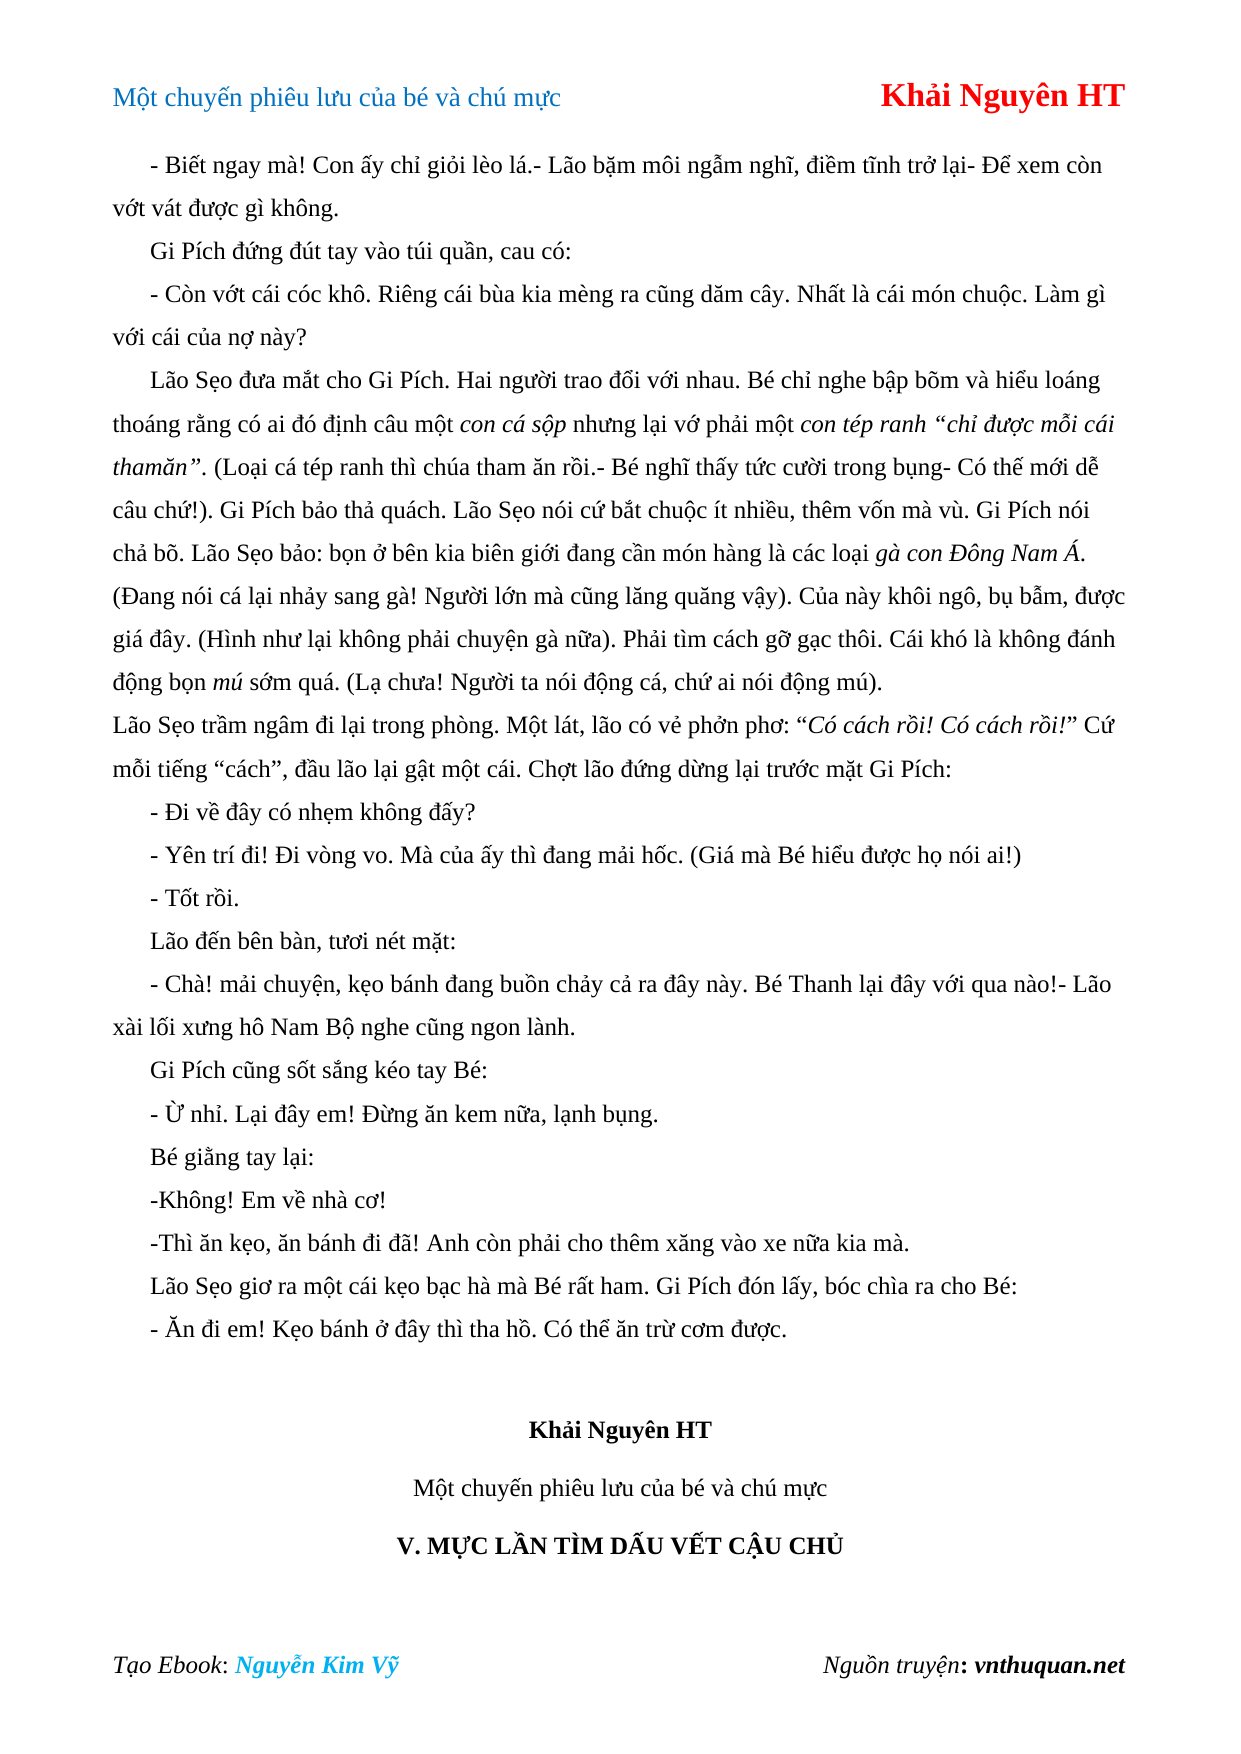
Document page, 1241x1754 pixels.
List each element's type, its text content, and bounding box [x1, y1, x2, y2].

text Một chuyến phiêu lưu của bé và chú mực [112, 1473, 1128, 1502]
text Khải Nguyên HT [112, 1415, 1128, 1444]
text V. MỰC LẦN TÌM DẤU VẾT CẬU CHỦ [112, 1531, 1128, 1560]
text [112, 150, 1128, 1343]
